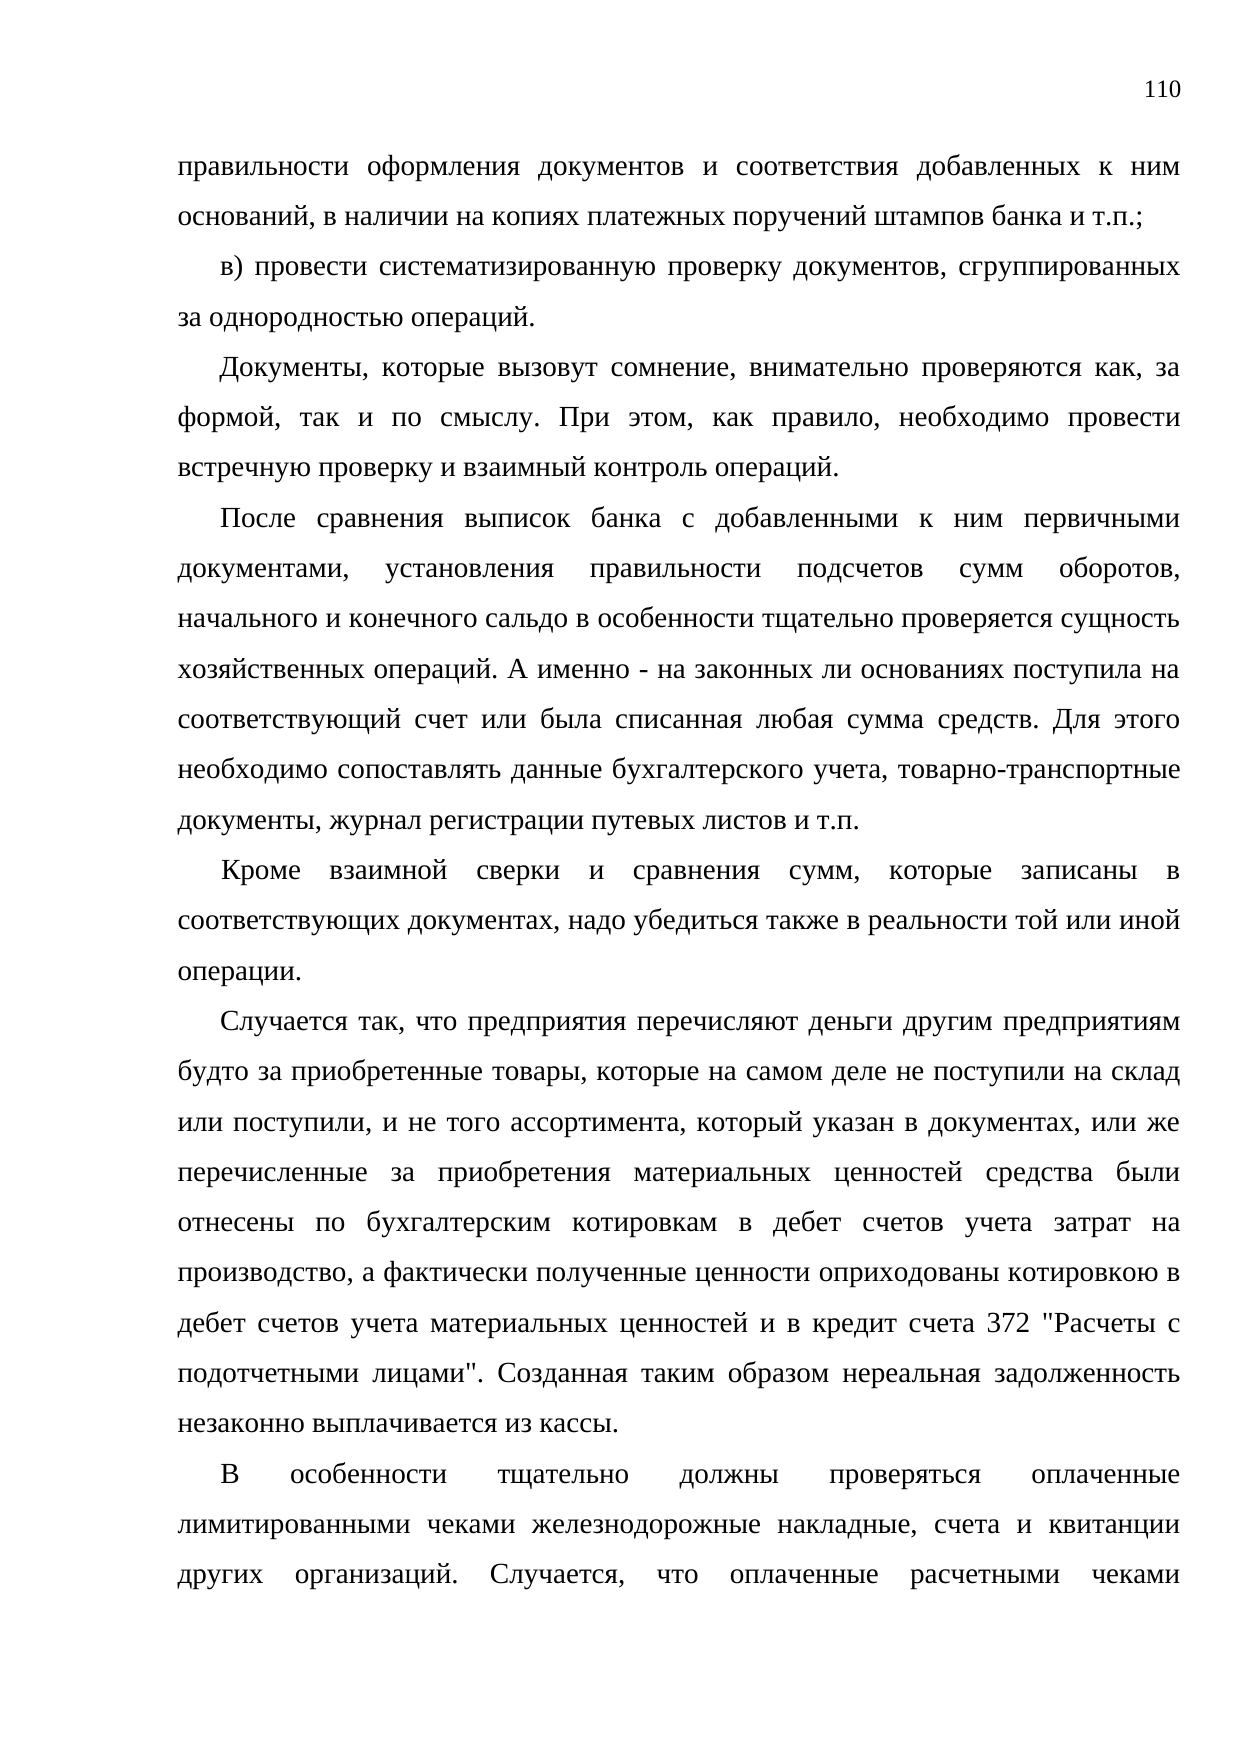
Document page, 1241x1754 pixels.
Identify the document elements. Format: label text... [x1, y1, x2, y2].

text Документы, которые вызовут сомнение, внимательно проверяются как, за формой, так и по смыслу. При этом, как правило, необходимо провести встречную проверку и взаимный контроль операций. [177, 349, 1181, 483]
text После сравнения выписок банка с добавленными к ним первичными документами, установления правильности подсчетов сумм оборотов, начального и конечного сальдо в особенности тщательно проверяется сущность хозяйственных операций. А именно - на законных ли основаниях поступила на соответствующий счет или была списанная любая сумма средств. Для этого необходимо сопоставлять данные бухгалтерского учета, товарно-транспортные документы, журнал регистрации путевых листов и т.п. [177, 500, 1181, 835]
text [177, 1456, 1181, 1590]
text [177, 148, 1181, 232]
text Случается так, что предприятия перечисляют деньги другим предприятиям будто за приобретенные товары, которые на самом деле не поступили на склад или поступили, и не того ассортимента, который указан в документах, или же перечисленные за приобретения материальных ценностей средства были отнесены по бухгалтерским котировкам в дебет счетов учета затрат на производство, а фактически полученные ценности оприходованы котировкою в дебет счетов учета материальных ценностей и в кредит счета 372 "Расчеты с подотчетными лицами". Созданная таким образом нереальная задолженность незаконно выплачивается из кассы. [177, 1003, 1181, 1439]
text в) провести систематизированную проверку документов, сгруппированных за однородностью операций. [177, 248, 1181, 332]
text Кроме взаимной сверки и сравнения сумм, которые записаны в соответствующих документах, надо убедиться также в реальности той или иной операции. [177, 852, 1181, 986]
